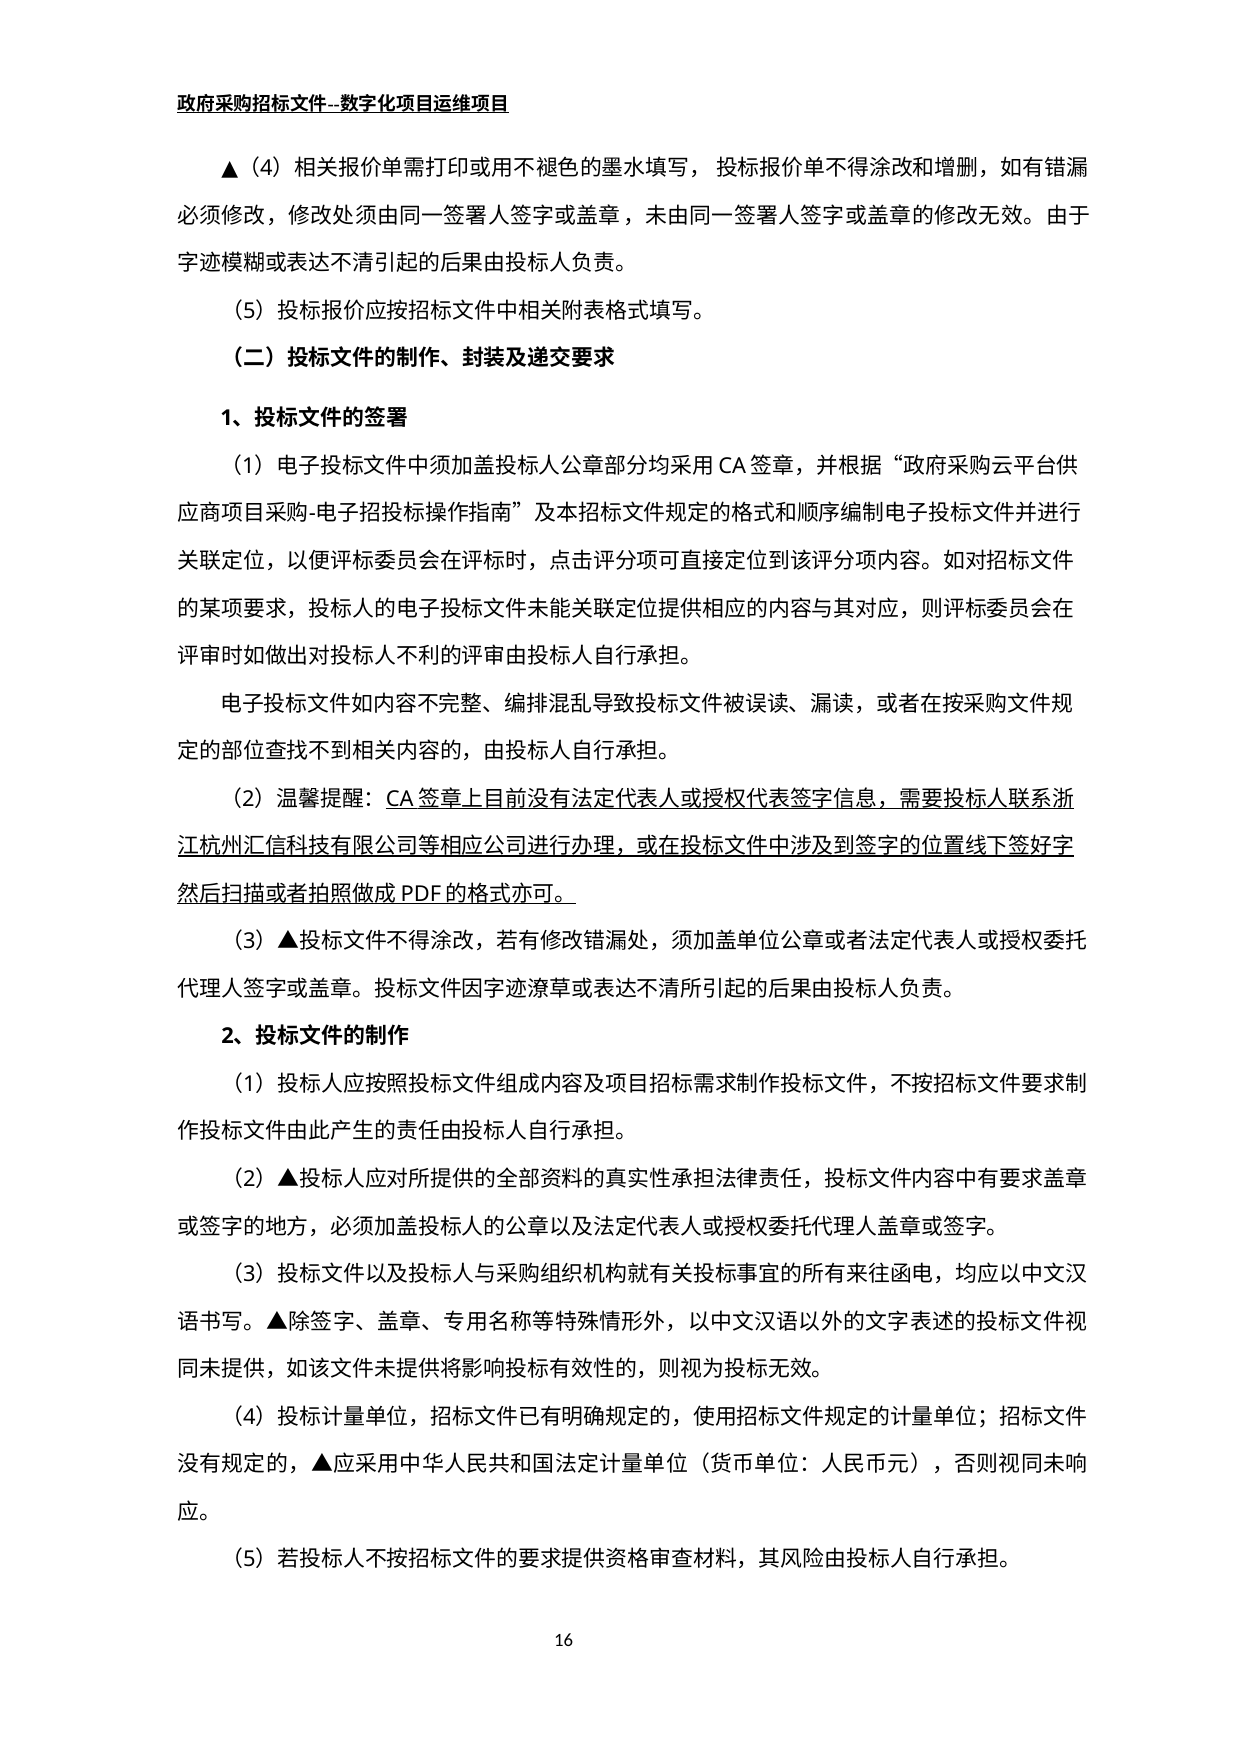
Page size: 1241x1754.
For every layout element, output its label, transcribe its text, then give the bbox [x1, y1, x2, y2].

text （二）投标文件的制作、封装及递交要求 [177, 340, 1090, 372]
text （5）若投标人不按招标文件的要求提供资格审查材料，其风险由投标人自行承担。 [177, 1541, 1090, 1573]
text （3）投标文件以及投标人与采购组织机构就有关投标事宜的所有来往函电，均应以中文汉语书写。▲除签字、盖章、专用名称等特殊情形外，以中文汉语以外的文字表述的投标文件视同未提供，如该文件未提供将影响投标有效性的，则视为投标无效。 [177, 1256, 1090, 1383]
text （2）▲投标人应对所提供的全部资料的真实性承担法律责任，投标文件内容中有要求盖章或签字的地方，必须加盖投标人的公章以及法定代表人或授权委托代理人盖章或签字。 [177, 1161, 1090, 1240]
text （5）投标报价应按招标文件中相关附表格式填写。 [177, 293, 1090, 324]
text （1）电子投标文件中须加盖投标人公章部分均采用CA签章，并根据“政府采购云平台供应商项目采购-电子招投标操作指南”及本招标文件规定的格式和顺序编制电子投标文件并进行关联定位，以便评标委员会在评标时，点击评分项可直接定位到该评分项内容。如对招标文件的某项要求，投标人的电子投标文件未能关联定位提供相应的内容与其对应，则评标委员会在评审时如做出对投标人不利的评审由投标人自行承担。 [177, 448, 1090, 670]
text 1、投标文件的签署 [177, 400, 1090, 432]
text ▲（4）相关报价单需打印或用不褪色的墨水填写， 投标报价单不得涂改和增删，如有错漏必须修改，修改处须由同一签署人签字或盖章，未由同一签署人签字或盖章的修改无效。由于字迹模糊或表达不清引起的后果由投标人负责。 [177, 150, 1090, 277]
text （2）温馨提醒：CA签章上目前没有法定代表人或授权代表签字信息，需要投标人联系浙江杭州汇信科技有限公司等相应公司进行办理，或在投标文件中涉及到签字的位置线下签好字然后扫描或者拍照做成PDF的格式亦可。 [177, 781, 1090, 907]
text 2、投标文件的制作 [177, 1018, 1090, 1050]
text （1）投标人应按照投标文件组成内容及项目招标需求制作投标文件，不按招标文件要求制作投标文件由此产生的责任由投标人自行承担。 [177, 1066, 1090, 1145]
text 电子投标文件如内容不完整、编排混乱导致投标文件被误读、漏读，或者在按采购文件规定的部位查找不到相关内容的，由投标人自行承担。 [177, 686, 1090, 765]
text （4）投标计量单位，招标文件已有明确规定的，使用招标文件规定的计量单位；招标文件没有规定的，▲应采用中华人民共和国法定计量单位（货币单位：人民币元），否则视同未响应。 [177, 1399, 1090, 1526]
text （3）▲投标文件不得涂改，若有修改错漏处，须加盖单位公章或者法定代表人或授权委托代理人签字或盖章。投标文件因字迹潦草或表达不清所引起的后果由投标人负责。 [177, 923, 1090, 1002]
